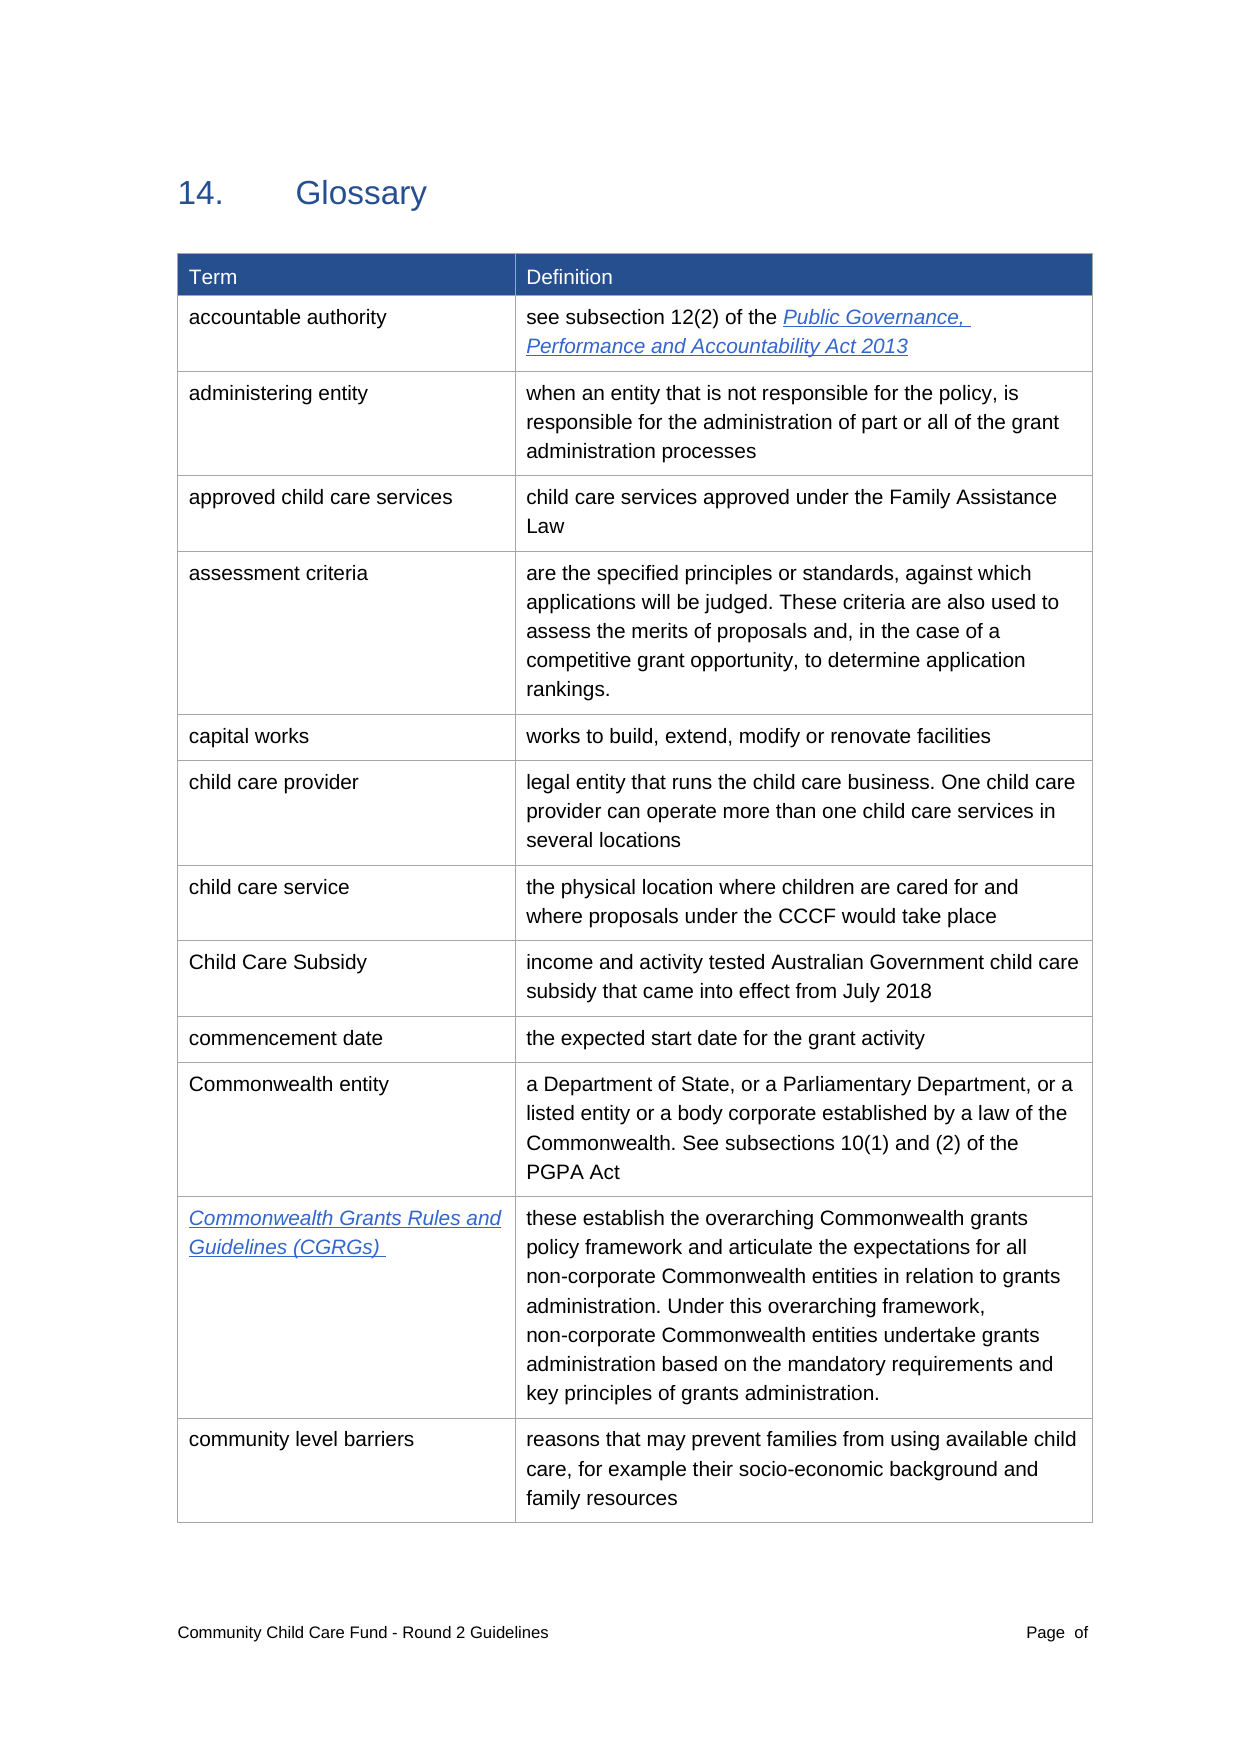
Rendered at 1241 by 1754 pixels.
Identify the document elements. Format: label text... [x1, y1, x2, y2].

table_cell commencement date [178, 1017, 515, 1062]
table_cell community level barriers [178, 1419, 515, 1522]
table_cell child care services approved under the Family Assistance Law [516, 476, 1092, 551]
table_cell Commonwealth Grants Rules and Guidelines (CGRGs) [178, 1197, 515, 1417]
table_cell approved child care services [178, 476, 515, 551]
table_cell works to build, extend, modify or renovate facilities [516, 715, 1092, 760]
table_cell accountable authority [178, 296, 515, 371]
table_header Definition [516, 254, 1092, 295]
table_cell administering entity [178, 372, 515, 475]
table_cell reasons that may prevent families from using available child care, for example their socio-economic background and family resources [516, 1419, 1092, 1522]
table_cell child care provider [178, 761, 515, 865]
subtitle Glossary [177, 173, 1092, 211]
table_cell the physical location where children are cared for and where proposals under the CCCF would take place [516, 866, 1092, 940]
table_cell are the specified principles or standards, against which applications will be judged. These criteria are also used to assess the merits of proposals and, in the case of a competitive grant opportunity, to determine application rankings. [516, 552, 1092, 714]
table_cell Child Care Subsidy [178, 941, 515, 1016]
table_cell a Department of State, or a Parliamentary Department, or a listed entity or a body corporate established by a law of the Commonwealth. See subsections 10(1) and (2) of the PGPA Act [516, 1063, 1092, 1196]
table_cell the expected start date for the grant activity [516, 1017, 1092, 1062]
table_cell capital works [178, 715, 515, 760]
table_cell when an entity that is not responsible for the policy, is responsible for the administration of part or all of the grant administration processes [516, 372, 1092, 475]
table_cell legal entity that runs the child care business. One child care provider can operate more than one child care services in several locations [516, 761, 1092, 865]
table_cell Commonwealth entity [178, 1063, 515, 1196]
table_cell see subsection 12(2) of the Public Governance, Performance and Accountability Act 2013 [516, 296, 1092, 371]
table_cell assessment criteria [178, 552, 515, 714]
table_cell these establish the overarching Commonwealth grants policy framework and articulate the expectations for all non-corporate Commonwealth entities in relation to grants administration. Under this overarching framework, non-corporate Commonwealth entities undertake grants administration based on the mandatory requirements and key principles of grants administration. [516, 1197, 1092, 1417]
table_cell income and activity tested Australian Government child care subsidy that came into effect from July 2018 [516, 941, 1092, 1016]
table_header Term [178, 254, 515, 295]
table_cell child care service [178, 866, 515, 940]
